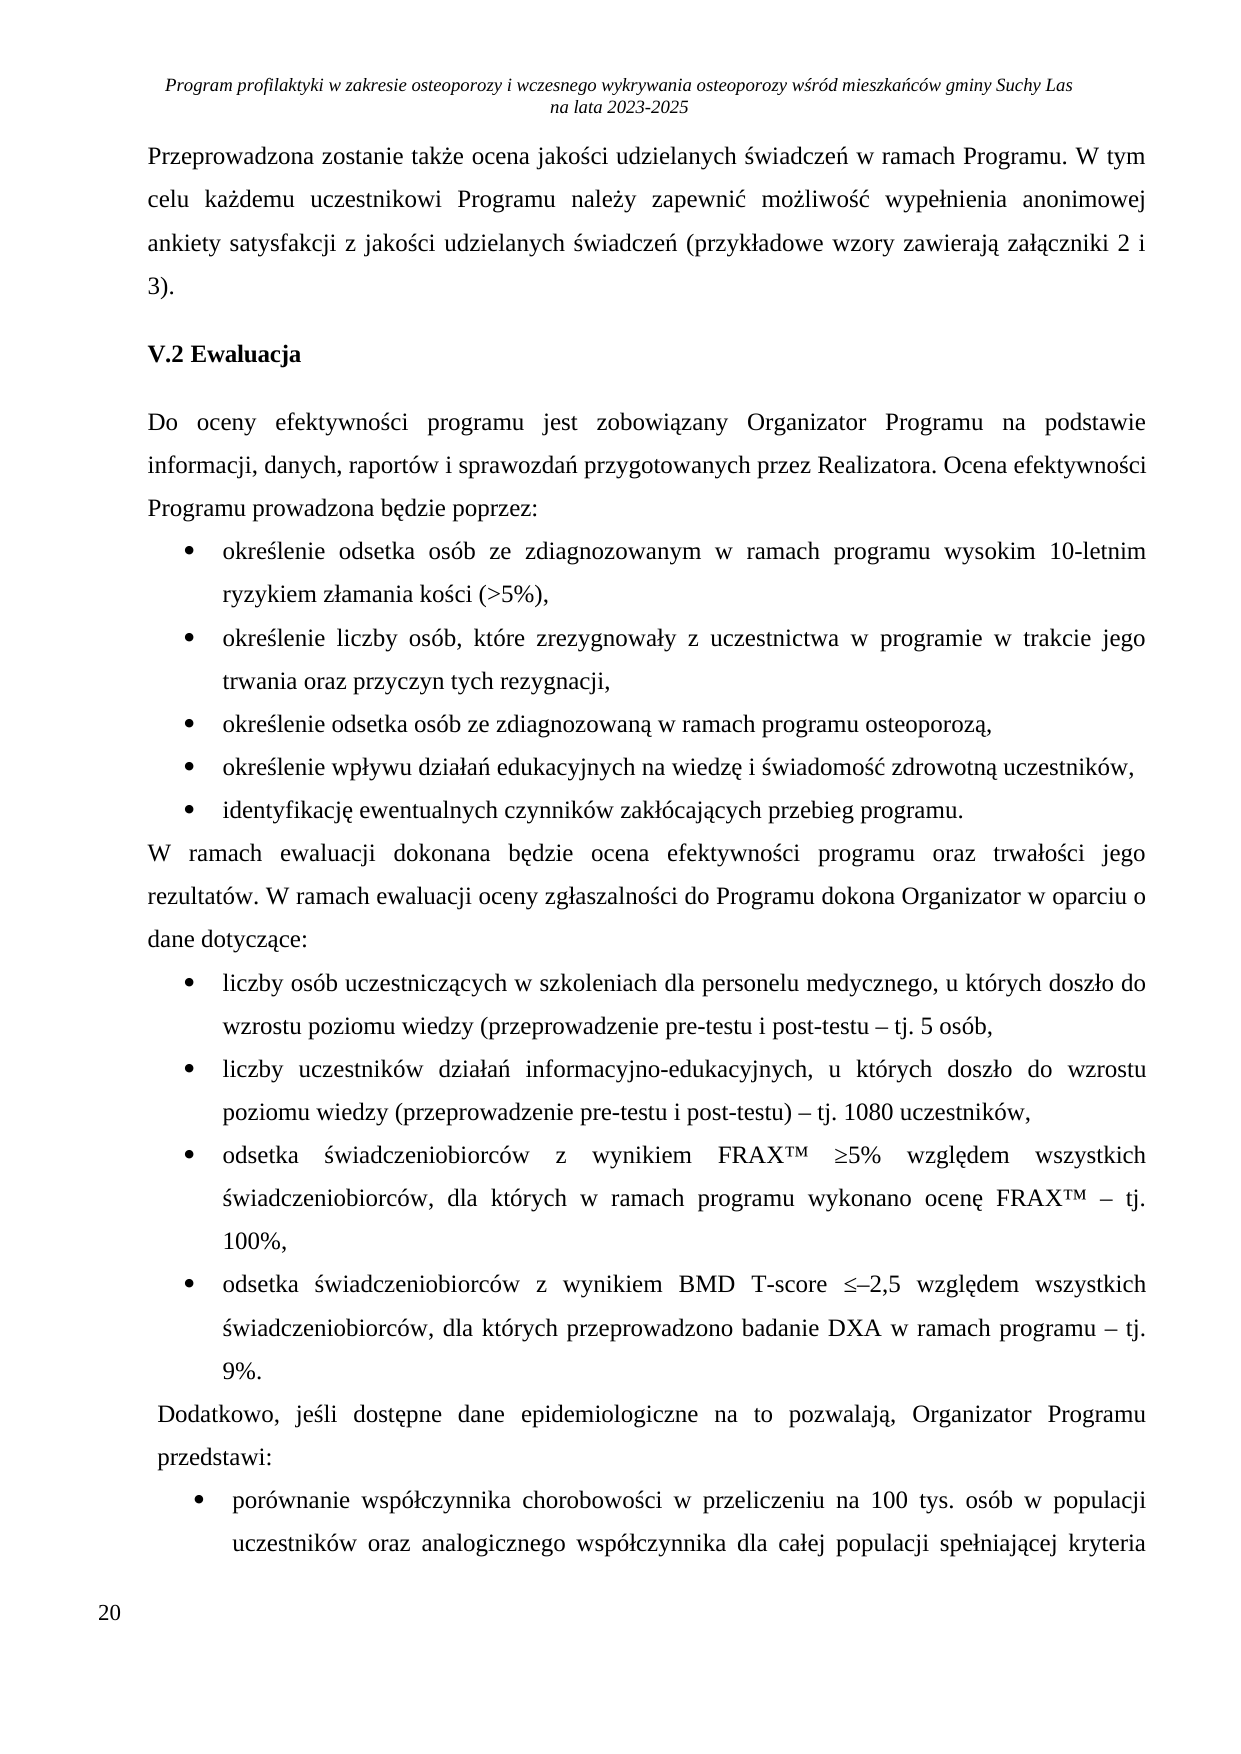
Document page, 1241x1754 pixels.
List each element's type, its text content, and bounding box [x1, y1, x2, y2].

list odsetka świadczeniobiorców z wynikiem BMD T-score ≤–2,5 względem wszystkich świadczeniobiorców, dla których przeprowadzono badanie DXA w ramach programu – tj. 9%. [185, 1269, 1147, 1384]
list liczby osób uczestniczących w szkoleniach dla personelu medycznego, u których doszło do wzrostu poziomu wiedzy (przeprowadzenie pre-testu i post-testu – tj. 5 osób, [185, 968, 1147, 1039]
list określenie wpływu działań edukacyjnych na wiedzę i świadomość zdrowotną uczestników, [185, 752, 1147, 781]
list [194, 1485, 1147, 1557]
text Dodatkowo, jeśli dostępne dane epidemiologiczne na to pozwalają, Organizator Programu przedstawi: [157, 1399, 1147, 1471]
text Przeprowadzona zostanie także ocena jakości udzielanych świadczeń w ramach Programu. W tym celu każdemu uczestnikowi Programu należy zapewnić możliwość wypełnienia anonimowej ankiety satysfakcji z jakości udzielanych świadczeń (przykładowe wzory zawierają załączniki 2 i 3). [147, 141, 1147, 299]
list identyfikację ewentualnych czynników zakłócających przebieg programu. [185, 795, 1147, 824]
text Do oceny efektywności programu jest zobowiązany Organizator Programu na podstawie informacji, danych, raportów i sprawozdań przygotowanych przez Realizatora. Ocena efektywności Programu prowadzona będzie poprzez: [147, 407, 1147, 522]
text W ramach ewaluacji dokonana będzie ocena efektywności programu oraz trwałości jego rezultatów. W ramach ewaluacji oceny zgłaszalności do Programu dokona Organizator w oparciu o dane dotyczące: [147, 838, 1147, 953]
list określenie odsetka osób ze zdiagnozowanym w ramach programu wysokim 10-letnim ryzykiem złamania kości (>5%), [185, 536, 1147, 608]
list określenie odsetka osób ze zdiagnozowaną w ramach programu osteoporozą, [185, 709, 1147, 738]
list odsetka świadczeniobiorców z wynikiem FRAX™ ≥5% względem wszystkich świadczeniobiorców, dla których w ramach programu wykonano ocenę FRAX™ – tj. 100%, [185, 1140, 1147, 1255]
list określenie liczby osób, które zrezygnowały z uczestnictwa w programie w trakcie jego trwania oraz przyczyn tych rezygnacji, [185, 623, 1147, 694]
list liczby uczestników działań informacyjno-edukacyjnych, u których doszło do wzrostu poziomu wiedzy (przeprowadzenie pre-testu i post-testu) – tj. 1080 uczestników, [185, 1054, 1147, 1126]
subtitle Ewaluacja [147, 339, 1147, 368]
